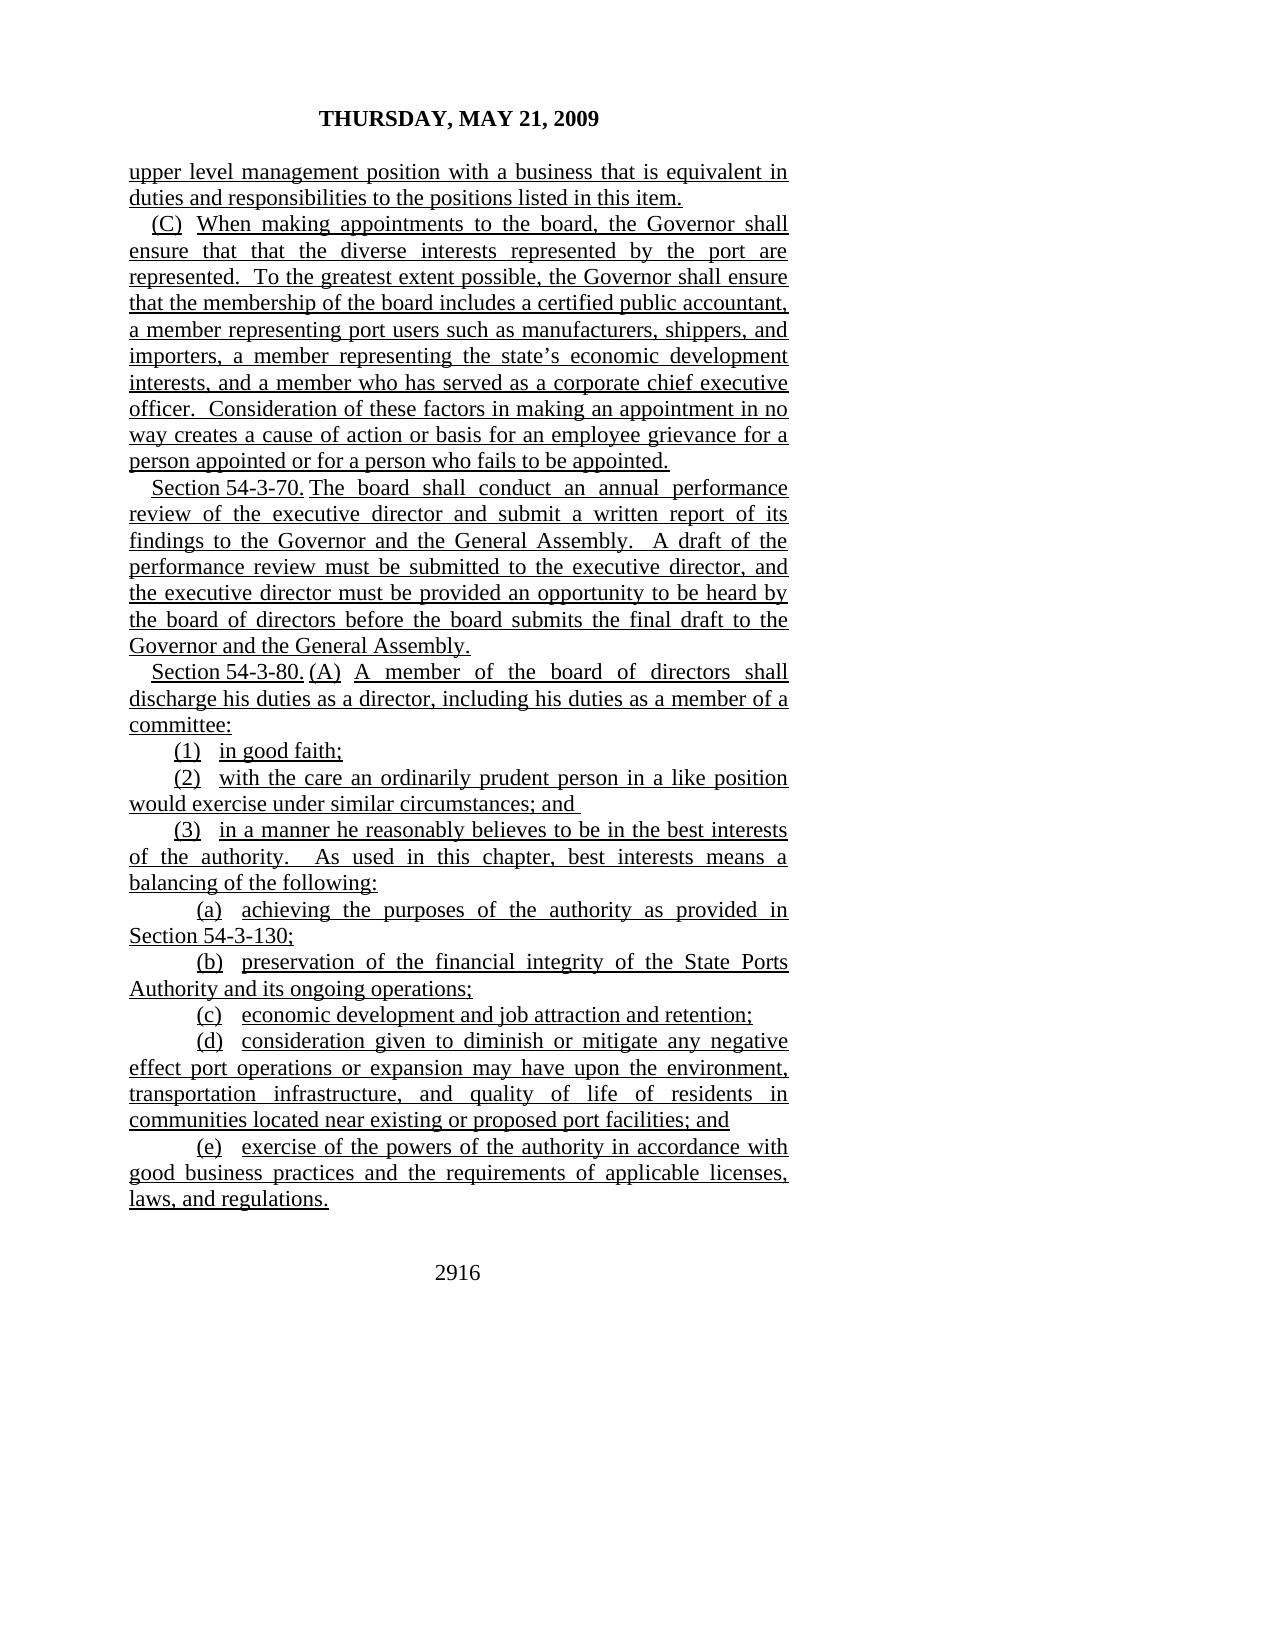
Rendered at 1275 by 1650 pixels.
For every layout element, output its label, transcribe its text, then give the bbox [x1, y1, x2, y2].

text Section 54-3-80. (A) A member of the board of directors shall discharge his duties as a director, including his duties as a member of a committee: [129, 658, 789, 708]
text Section 54-3-70. The board shall conduct an annual performance review of the executive director and submit a written report of its findings to the Governor and the General Assembly. A draft of the performance review must be submitted to the executive director, and the executive director must be provided an opportunity to be heard by the board of directors before the board submits the final draft to the Governor and the General Assembly. [129, 524, 789, 576]
text Section 54-3-70. The board shall conduct an annual performance review of the executive director and submit a written report of its findings to the Governor and the General Assembly. A draft of the performance review must be submitted to the executive director, and the executive director must be provided an opportunity to be heard by the board of directors before the board submits the final draft to the Governor and the General Assembly. [129, 577, 789, 629]
text (c) economic development and job attraction and retention; [129, 1001, 789, 1027]
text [129, 158, 789, 181]
text (d) consideration given to diminish or mitigate any negative effect port operations or expansion may have upon the environment, transportation infrastructure, and quality of life of residents in communities located near existing or proposed port facilities; and [129, 1078, 789, 1103]
text (1) in good faith; [129, 737, 789, 764]
text (d) consideration given to diminish or mitigate any negative effect port operations or expansion may have upon the environment, transportation infrastructure, and quality of life of residents in communities located near existing or proposed port facilities; and [129, 1027, 789, 1077]
text (C) When making appointments to the board, the Governor shall ensure that that the diverse interests represented by the port are represented. To the greatest extent possible, the Governor shall ensure that the membership of the board includes a certified public accountant, a member representing port users such as manufacturers, shippers, and importers, a member representing the state’s economic development interests, and a member who has served as a corporate chief executive officer. Consideration of these factors in making an appointment in no way creates a cause of action or basis for an employee grievance for a person appointed or for a person who fails to be appointed. [129, 210, 789, 286]
text (e) exercise of the powers of the authority in accordance with good business practices and the requirements of applicable licenses, laws, and regulations. [129, 1183, 789, 1212]
text (b) preservation of the financial integrity of the State Ports Authority and its ongoing operations; [129, 948, 789, 1001]
text (2) with the care an ordinarily prudent person in a like position would exercise under similar circumstances; and [129, 764, 789, 817]
text (d) consideration given to diminish or mitigate any negative effect port operations or expansion may have upon the environment, transportation infrastructure, and quality of life of residents in communities located near existing or proposed port facilities; and [129, 1104, 789, 1133]
text Section 54-3-70. The board shall conduct an annual performance review of the executive director and submit a written report of its findings to the Governor and the General Assembly. A draft of the performance review must be submitted to the executive director, and the executive director must be provided an opportunity to be heard by the board of directors before the board submits the final draft to the Governor and the General Assembly. [129, 474, 789, 523]
text (e) exercise of the powers of the authority in accordance with good business practices and the requirements of applicable licenses, laws, and regulations. [129, 1133, 789, 1182]
text (3) in a manner he reasonably believes to be in the best interests of the authority. As used in this chapter, best interests means a balancing of the following: [129, 817, 789, 896]
text (a) achieving the purposes of the authority as provided in Section 54-3-130; [129, 896, 789, 948]
text Section 54-3-80. (A) A member of the board of directors shall discharge his duties as a director, including his duties as a member of a committee: [129, 709, 789, 737]
